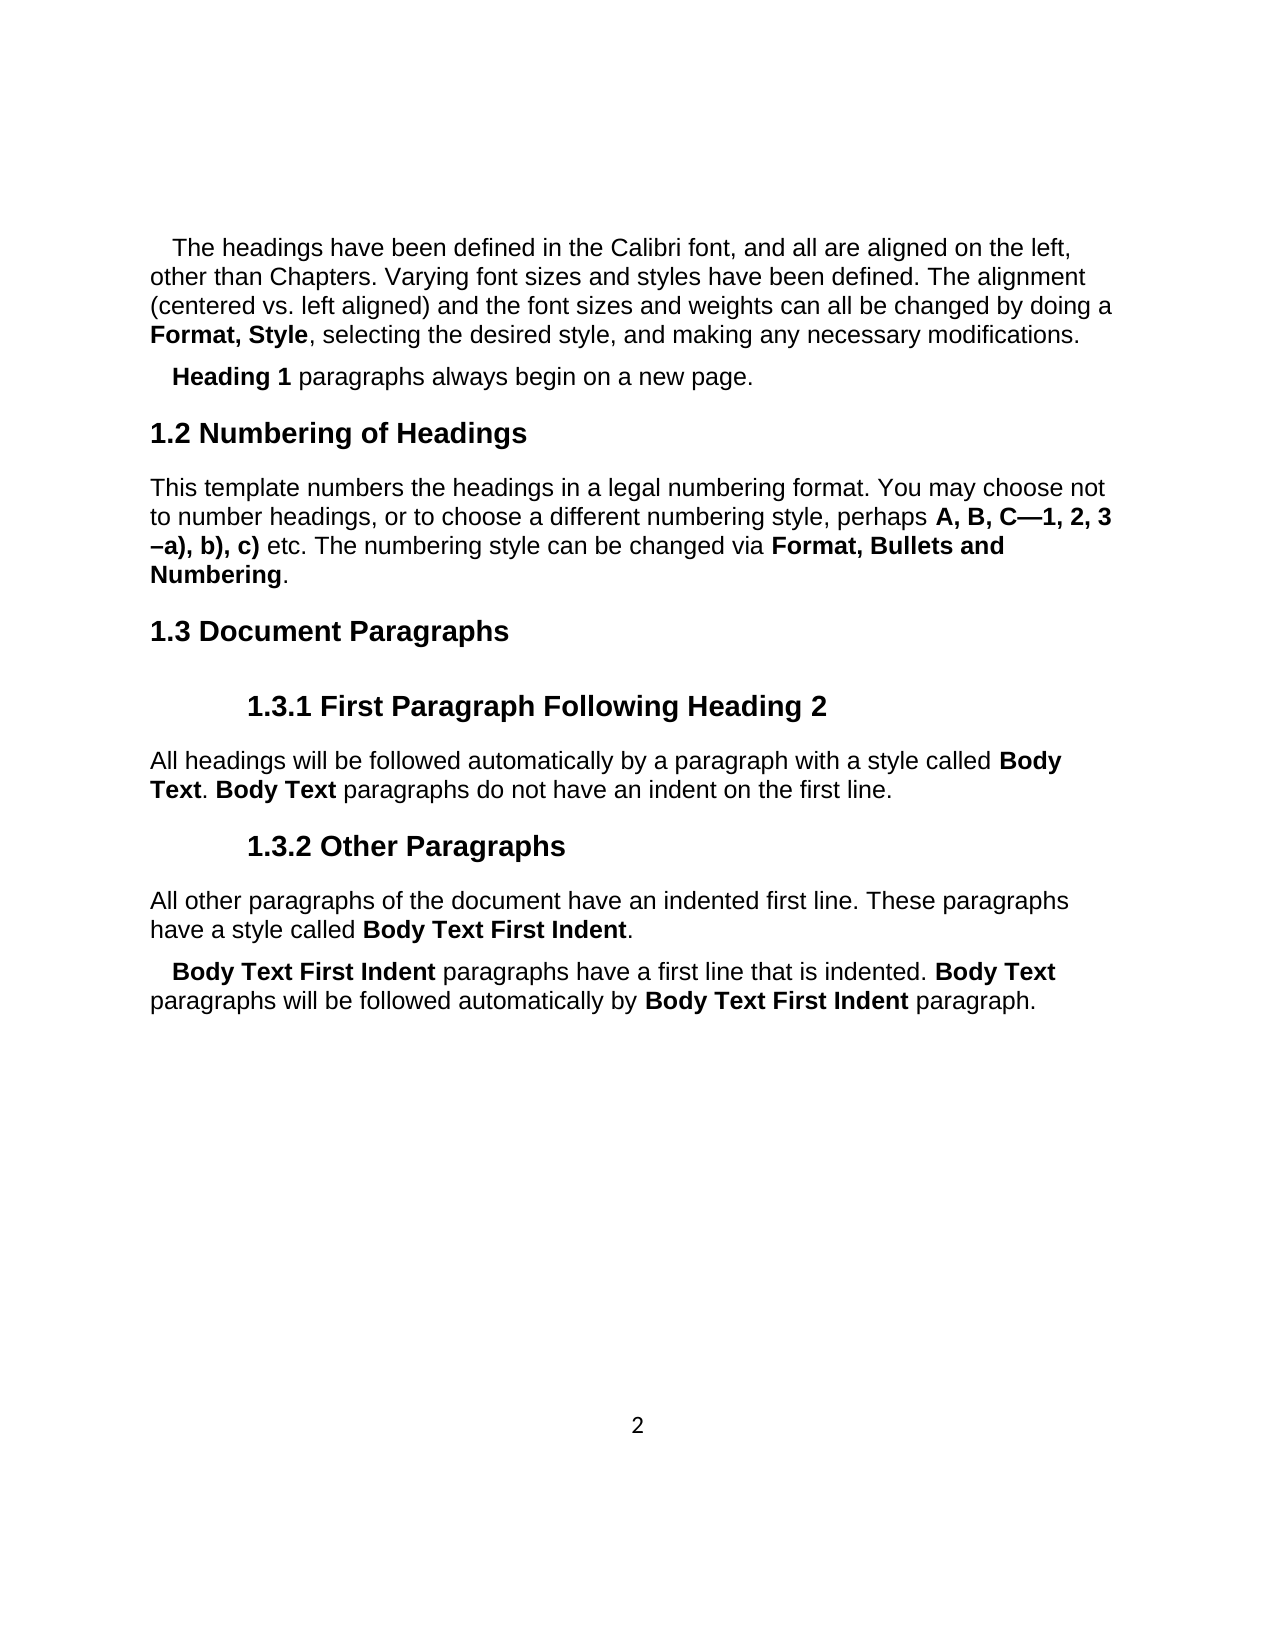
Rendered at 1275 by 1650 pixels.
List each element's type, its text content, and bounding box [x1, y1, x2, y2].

subtitle First Paragraph Following Heading 2 [225, 689, 1125, 723]
text All other paragraphs of the document have an indented first line. These paragraphs have a style called Body Text First Indent. [150, 886, 1125, 944]
text All headings will be followed automatically by a paragraph with a style called Body Text. Body Text paragraphs do not have an indent on the first line. [150, 746, 1125, 804]
text This template numbers the headings in a legal numbering format. You may choose not to number headings, or to choose a different numbering style, perhaps A, B, C—1, 2, 3 –a), b), c) etc. The numbering style can be changed via Format, Bullets and Numbering. [150, 472, 1125, 589]
subtitle Numbering of Headings [150, 416, 1125, 449]
subtitle Other Paragraphs [225, 829, 1125, 863]
text Body Text First Indent paragraphs have a first line that is indented. Body Text paragraphs will be followed automatically by Body Text First Indent paragraph. [150, 956, 1125, 1015]
text The headings have been defined in the Calibri font, and all are aligned on the left, other than Chapters. Varying font sizes and styles have been defined. The alignment (centered vs. left aligned) and the font sizes and weights can all be changed by doing a Format, Style, selecting the desired style, and making any necessary modifications. [150, 232, 1125, 349]
text Heading 1 paragraphs always begin on a new page. [150, 361, 1125, 391]
subtitle Document Paragraphs [150, 614, 1125, 647]
